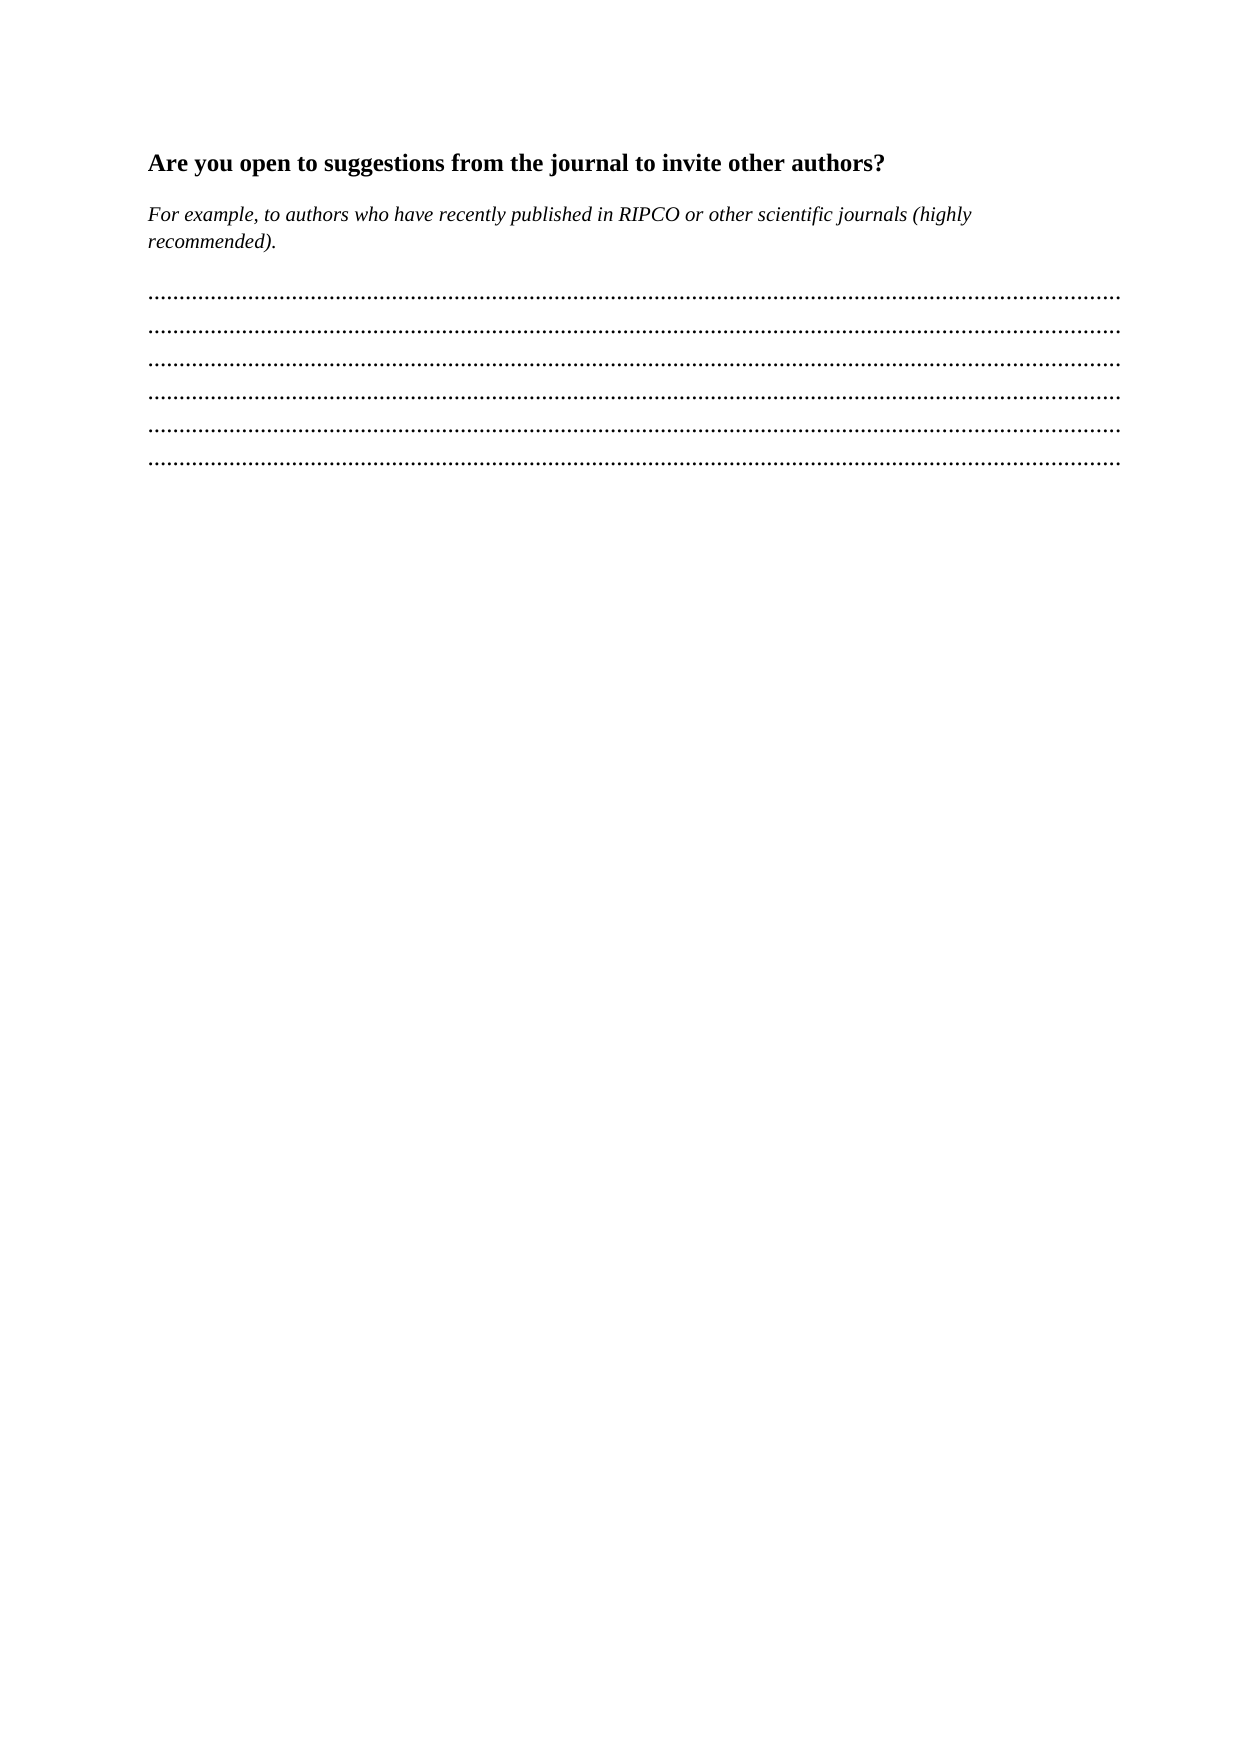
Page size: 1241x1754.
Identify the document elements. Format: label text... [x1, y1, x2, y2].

text Are you open to suggestions from the journal to invite other authors? [148, 148, 1093, 176]
text For example, to authors who have recently published in RIPCO or other scientific journals (highly recommended). [148, 201, 1093, 253]
